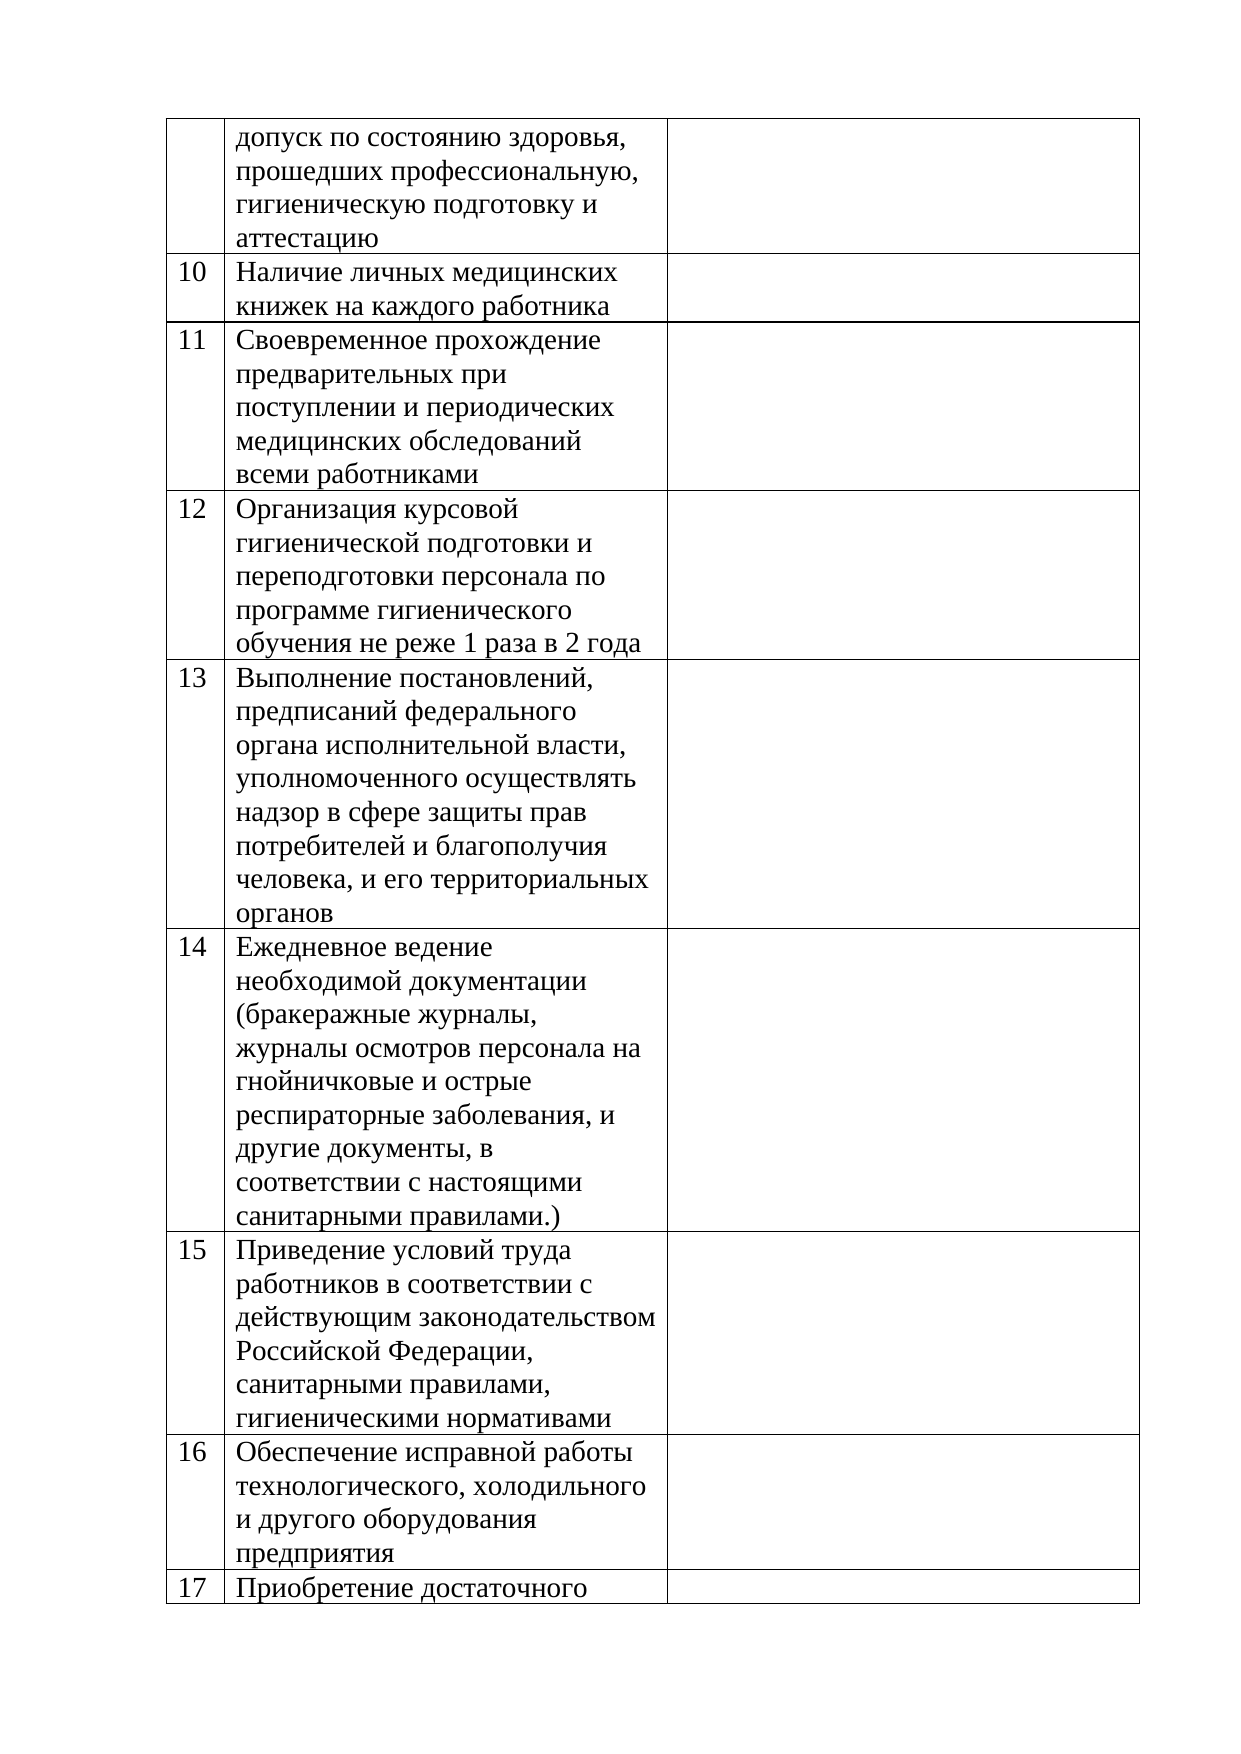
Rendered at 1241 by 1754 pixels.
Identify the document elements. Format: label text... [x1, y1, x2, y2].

table_cell 10 [167, 254, 224, 321]
table_cell 14 [167, 929, 224, 1231]
table_cell 16 [167, 1435, 224, 1569]
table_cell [225, 1570, 667, 1603]
table_cell [668, 254, 1139, 321]
table_cell Обеспечение исправной работы технологического, холодильного и другого оборудования предприятия [225, 1435, 667, 1569]
table_cell 13 [167, 660, 224, 928]
table_cell Наличие личных медицинских книжек на каждого работника [225, 254, 667, 321]
table_cell 15 [167, 1232, 224, 1433]
table_cell Организация курсовой гигиенической подготовки и переподготовки персонала по программе гигиенического обучения не реже 1 раза в 2 года [225, 491, 667, 659]
table_cell 17 [167, 1570, 224, 1603]
table_cell [668, 1232, 1139, 1433]
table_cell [225, 119, 667, 253]
table_cell [668, 929, 1139, 1231]
table_cell 11 [167, 323, 224, 490]
table_cell [668, 1570, 1139, 1603]
table_cell Ежедневное ведение необходимой документации (бракеражные журналы, журналы осмотров персонала на гнойничковые и острые респираторные заболевания, и другие документы, в соответствии с настоящими санитарными правилами.) [225, 929, 667, 1231]
table_cell [668, 660, 1139, 928]
table_cell 12 [167, 491, 224, 659]
table_cell 9 [167, 119, 224, 253]
table_cell Своевременное прохождение предварительных при поступлении и периодических медицинских обследований всеми работниками [225, 323, 667, 490]
table_cell Приведение условий труда работников в соответствии с действующим законодательством Российской Федерации, санитарными правилами, гигиеническими нормативами [225, 1232, 667, 1433]
table_cell [668, 491, 1139, 659]
table_cell Выполнение постановлений, предписаний федерального органа исполнительной власти, уполномоченного осуществлять надзор в сфере защиты прав потребителей и благополучия человека, и его территориальных органов [225, 660, 667, 928]
table_cell [668, 1435, 1139, 1569]
table_cell [668, 119, 1139, 253]
table_cell [668, 323, 1139, 490]
